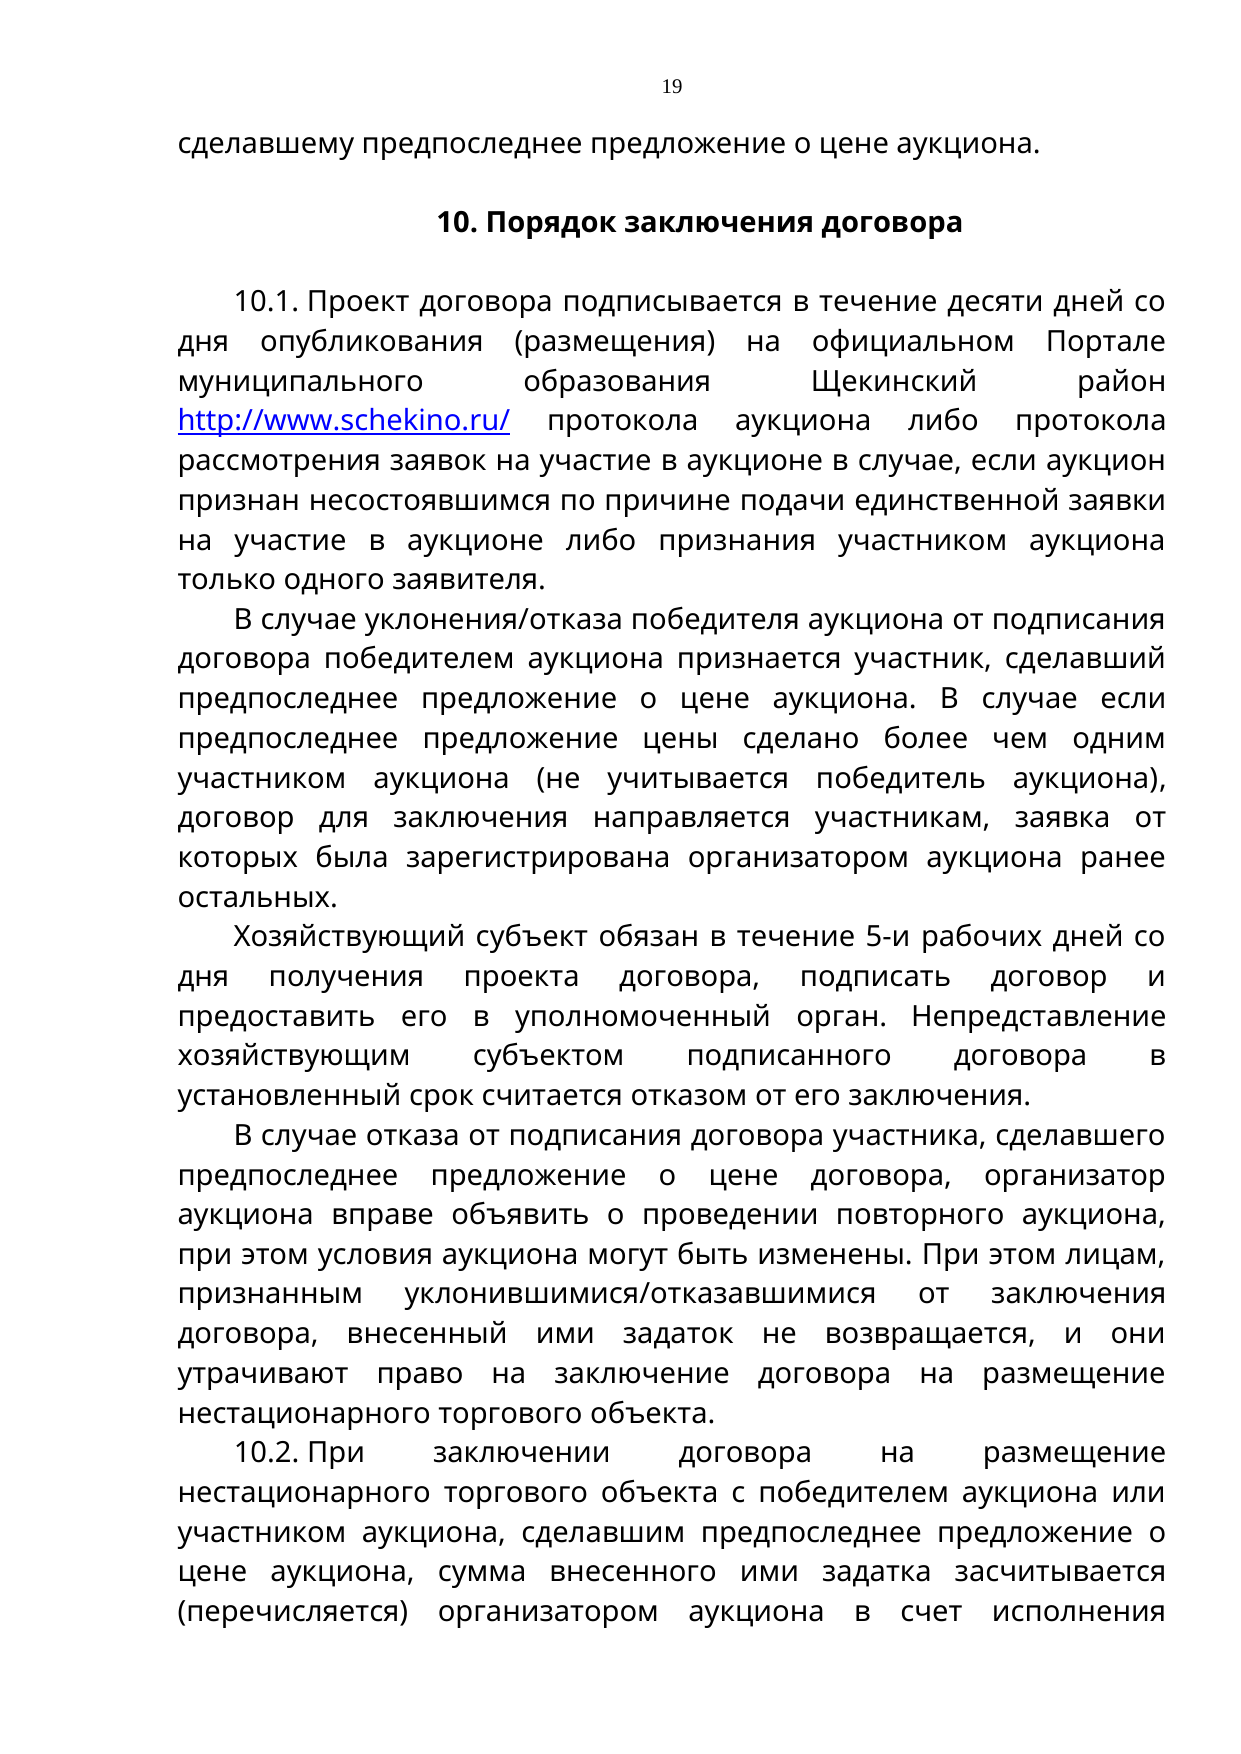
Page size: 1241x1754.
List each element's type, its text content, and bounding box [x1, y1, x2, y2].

text Хозяйствующий субъект обязан в течение 5-и рабочих дней со дня получения проекта договора, подписать договор и предоставить его в уполномоченный орган. Непредставление хозяйствующим субъектом подписанного договора в установленный срок считается отказом от его заключения. [177, 916, 1167, 1114]
text В случае отказа от подписания договора участника, сделавшего предпоследнее предложение о цене договора, организатор аукциона вправе объявить о проведении повторного аукциона, при этом условия аукциона могут быть изменены. При этом лицам, признанным уклонившимися/отказавшимися от заключения договора, внесенный ими задаток не возвращается, и они утрачивают право на заключение договора на размещение нестационарного торгового объекта. [177, 1114, 1167, 1432]
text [177, 122, 1167, 162]
text 10. Порядок заключения договора [177, 201, 1167, 241]
text 10.1. Проект договора подписывается в течение десяти дней со дня опубликования (размещения) на официальном Портале муниципального образования Щекинский район http://www.schekino.ru/ протокола аукциона либо протокола рассмотрения заявок на участие в аукционе в случае, если аукцион признан несостоявшимся по причине подачи единственной заявки на участие в аукционе либо признания участником аукциона только одного заявителя. [177, 281, 1167, 598]
text В случае уклонения/отказа победителя аукциона от подписания договора победителем аукциона признается участник, сделавший предпоследнее предложение о цене аукциона. В случае если предпоследнее предложение цены сделано более чем одним участником аукциона (не учитывается победитель аукциона), договор для заключения направляется участникам, заявка от которых была зарегистрирована организатором аукциона ранее остальных. [177, 598, 1167, 916]
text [177, 1432, 1167, 1630]
